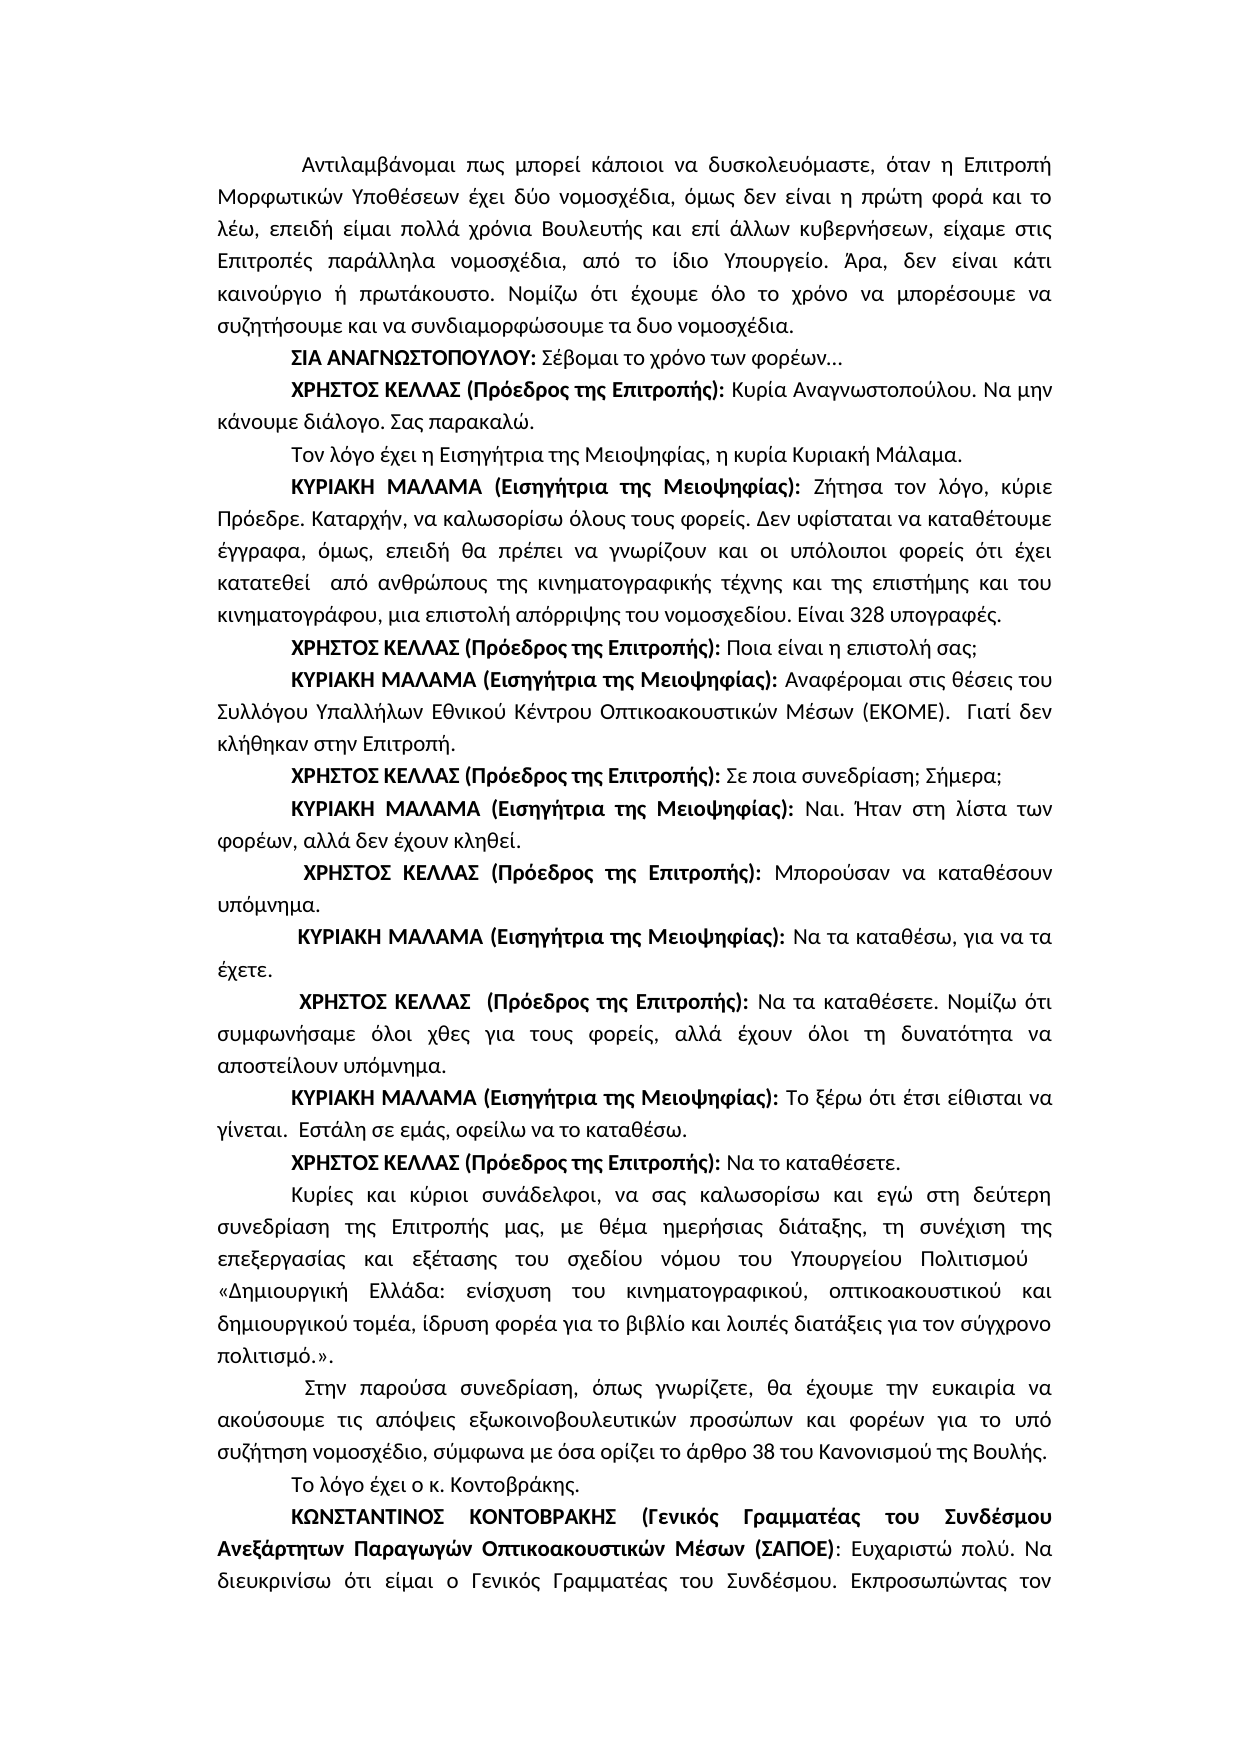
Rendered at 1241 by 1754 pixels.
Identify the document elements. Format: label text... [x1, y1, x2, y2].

text ΧΡΗΣΤΟΣ ΚΕΛΛΑΣ (Πρόεδρος της Επιτροπής): Να το καταθέσετε. [217, 1148, 1053, 1176]
text ΧΡΗΣΤΟΣ ΚΕΛΛΑΣ (Πρόεδρος της Επιτροπής): Ποια είναι η επιστολή σας; [217, 633, 1053, 661]
text ΧΡΗΣΤΟΣ ΚΕΛΛΑΣ (Πρόεδρος της Επιτροπής): Μπορούσαν να καταθέσουν υπόμνημα. [217, 858, 1053, 918]
text Στην παρούσα συνεδρίαση, όπως γνωρίζετε, θα έχουμε την ευκαιρία να ακούσουμε τις απόψεις εξωκοινοβουλευτικών προσώπων και φορέων για το υπό συζήτηση νομοσχέδιο, σύμφωνα με όσα ορίζει το άρθρο 38 του Κανονισμού της Βουλής. [217, 1373, 1053, 1466]
text Αντιλαμβάνομαι πως μπορεί κάποιοι να δυσκολευόμαστε, όταν η Επιτροπή Μορφωτικών Υποθέσεων έχει δύο νομοσχέδια, όμως δεν είναι η πρώτη φορά και το λέω, επειδή είμαι πολλά χρόνια Βουλευτής και επί άλλων κυβερνήσεων, είχαμε στις Επιτροπές παράλληλα νομοσχέδια, από το ίδιο Υπουργείο. Άρα, δεν είναι κάτι καινούργιο ή πρωτάκουστο. Νομίζω ότι έχουμε όλο το χρόνο να μπορέσουμε να συζητήσουμε και να συνδιαμορφώσουμε τα δυο νομοσχέδια. [217, 150, 1053, 339]
text ΚΥΡΙΑΚΗ ΜΑΛΑΜΑ (Εισηγήτρια της Μειοψηφίας): Αναφέρομαι στις θέσεις του Συλλόγου Υπαλλήλων Εθνικού Κέντρου Οπτικοακουστικών Μέσων (ΕΚΟΜΕ). Γιατί δεν κλήθηκαν στην Επιτροπή. [217, 665, 1053, 757]
text ΚΥΡΙΑΚΗ ΜΑΛΑΜΑ (Εισηγήτρια της Μειοψηφίας): Να τα καταθέσω, για να τα έχετε. [217, 922, 1053, 983]
text ΚΥΡΙΑΚΗ ΜΑΛΑΜΑ (Εισηγήτρια της Μειοψηφίας): Ζήτησα τον λόγο, κύριε Πρόεδρε. Καταρχήν, να καλωσορίσω όλους τους φορείς. Δεν υφίσταται να καταθέτουμε έγγραφα, όμως, επειδή θα πρέπει να γνωρίζουν και οι υπόλοιποι φορείς ότι έχει κατατεθεί από ανθρώπους της κινηματογραφικής τέχνης και της επιστήμης και του κινηματογράφου, μια επιστολή απόρριψης του νομοσχεδίου. Είναι 328 υπογραφές. [217, 472, 1053, 629]
text Κυρίες και κύριοι συνάδελφοι, να σας καλωσορίσω και εγώ στη δεύτερη συνεδρίαση της Επιτροπής μας, με θέμα ημερήσιας διάταξης, τη συνέχιση της επεξεργασίας και εξέτασης του σχεδίου νόμου του Υπουργείου Πολιτισμού «Δημιουργική Ελλάδα: ενίσχυση του κινηματογραφικού, οπτικοακουστικού και δημιουργικού τομέα, ίδρυση φορέα για το βιβλίο και λοιπές διατάξεις για τον σύγχρονο πολιτισμό.». [217, 1180, 1053, 1369]
text ΧΡΗΣΤΟΣ ΚΕΛΛΑΣ (Πρόεδρος της Επιτροπής): Να τα καταθέσετε. Νομίζω ότι συμφωνήσαμε όλοι χθες για τους φορείς, αλλά έχουν όλοι τη δυνατότητα να αποστείλουν υπόμνημα. [217, 987, 1053, 1079]
text Τον λόγο έχει η Εισηγήτρια της Μειοψηφίας, η κυρία Κυριακή Μάλαμα. [217, 440, 1053, 468]
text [217, 1502, 1053, 1594]
text ΚΥΡΙΑΚΗ ΜΑΛΑΜΑ (Εισηγήτρια της Μειοψηφίας): Ναι. Ήταν στη λίστα των φορέων, αλλά δεν έχουν κληθεί. [217, 794, 1053, 854]
text ΧΡΗΣΤΟΣ ΚΕΛΛΑΣ (Πρόεδρος της Επιτροπής): Σε ποια συνεδρίαση; Σήμερα; [217, 762, 1053, 789]
text ΣΙΑ ΑΝΑΓΝΩΣΤΟΠΟΥΛΟΥ: Σέβομαι το χρόνο των φορέων… [217, 343, 1053, 371]
text Το λόγο έχει ο κ. Κοντοβράκης. [217, 1470, 1053, 1498]
text ΚΥΡΙΑΚΗ ΜΑΛΑΜΑ (Εισηγήτρια της Μειοψηφίας): Το ξέρω ότι έτσι είθισται να γίνεται. Εστάλη σε εμάς, οφείλω να το καταθέσω. [217, 1083, 1053, 1144]
text ΧΡΗΣΤΟΣ ΚΕΛΛΑΣ (Πρόεδρος της Επιτροπής): Κυρία Αναγνωστοπούλου. Να μην κάνουμε διάλογο. Σας παρακαλώ. [217, 375, 1053, 436]
